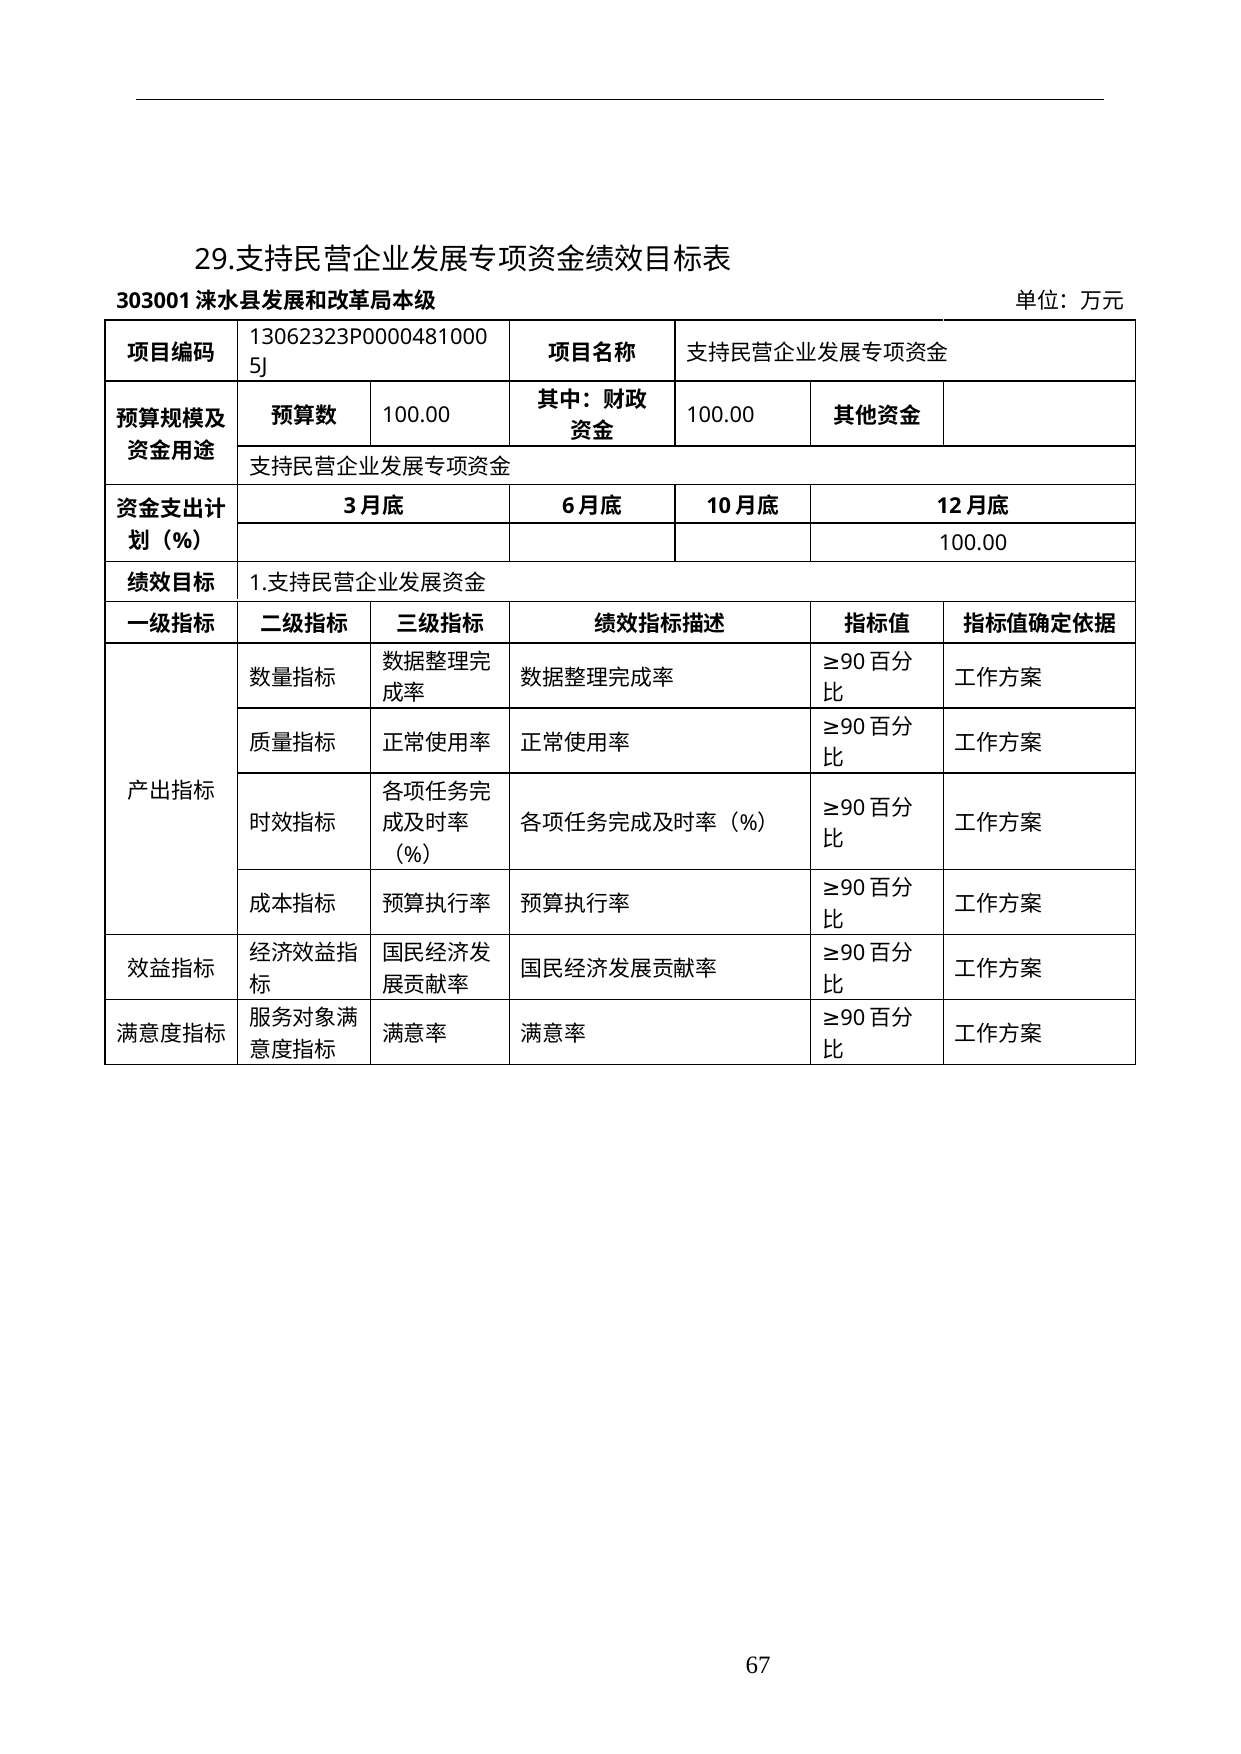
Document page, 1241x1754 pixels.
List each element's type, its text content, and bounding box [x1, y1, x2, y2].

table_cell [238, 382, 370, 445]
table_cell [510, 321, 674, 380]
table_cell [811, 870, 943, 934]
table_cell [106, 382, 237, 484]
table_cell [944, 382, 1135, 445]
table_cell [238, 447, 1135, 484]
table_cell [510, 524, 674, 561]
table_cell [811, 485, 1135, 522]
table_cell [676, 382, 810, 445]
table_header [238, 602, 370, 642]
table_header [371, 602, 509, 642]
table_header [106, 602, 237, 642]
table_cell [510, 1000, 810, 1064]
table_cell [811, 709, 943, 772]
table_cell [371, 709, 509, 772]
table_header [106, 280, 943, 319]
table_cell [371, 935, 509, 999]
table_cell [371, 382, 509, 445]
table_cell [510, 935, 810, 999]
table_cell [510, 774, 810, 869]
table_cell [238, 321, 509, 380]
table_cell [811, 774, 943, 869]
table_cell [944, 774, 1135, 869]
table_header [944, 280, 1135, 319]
text 29.支持民营企业发展专项资金绩效目标表 [136, 235, 1104, 278]
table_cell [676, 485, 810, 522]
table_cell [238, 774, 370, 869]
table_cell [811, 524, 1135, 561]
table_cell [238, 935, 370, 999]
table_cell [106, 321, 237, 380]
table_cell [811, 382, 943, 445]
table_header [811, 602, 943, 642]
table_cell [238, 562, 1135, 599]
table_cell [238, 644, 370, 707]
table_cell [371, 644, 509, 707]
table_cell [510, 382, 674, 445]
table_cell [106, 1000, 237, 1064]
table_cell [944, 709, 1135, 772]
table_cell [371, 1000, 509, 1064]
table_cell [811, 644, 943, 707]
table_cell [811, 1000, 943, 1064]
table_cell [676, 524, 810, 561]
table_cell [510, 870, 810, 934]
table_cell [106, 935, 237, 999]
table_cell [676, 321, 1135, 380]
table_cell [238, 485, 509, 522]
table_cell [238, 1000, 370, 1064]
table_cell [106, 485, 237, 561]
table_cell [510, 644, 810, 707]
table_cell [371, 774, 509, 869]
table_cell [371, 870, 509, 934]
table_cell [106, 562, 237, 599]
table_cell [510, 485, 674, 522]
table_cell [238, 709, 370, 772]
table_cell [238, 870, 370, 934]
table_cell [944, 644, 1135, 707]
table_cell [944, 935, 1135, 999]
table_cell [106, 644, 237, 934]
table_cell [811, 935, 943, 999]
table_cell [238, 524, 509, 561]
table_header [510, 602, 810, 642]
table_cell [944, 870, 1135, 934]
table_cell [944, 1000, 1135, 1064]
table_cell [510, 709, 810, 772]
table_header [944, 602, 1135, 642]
